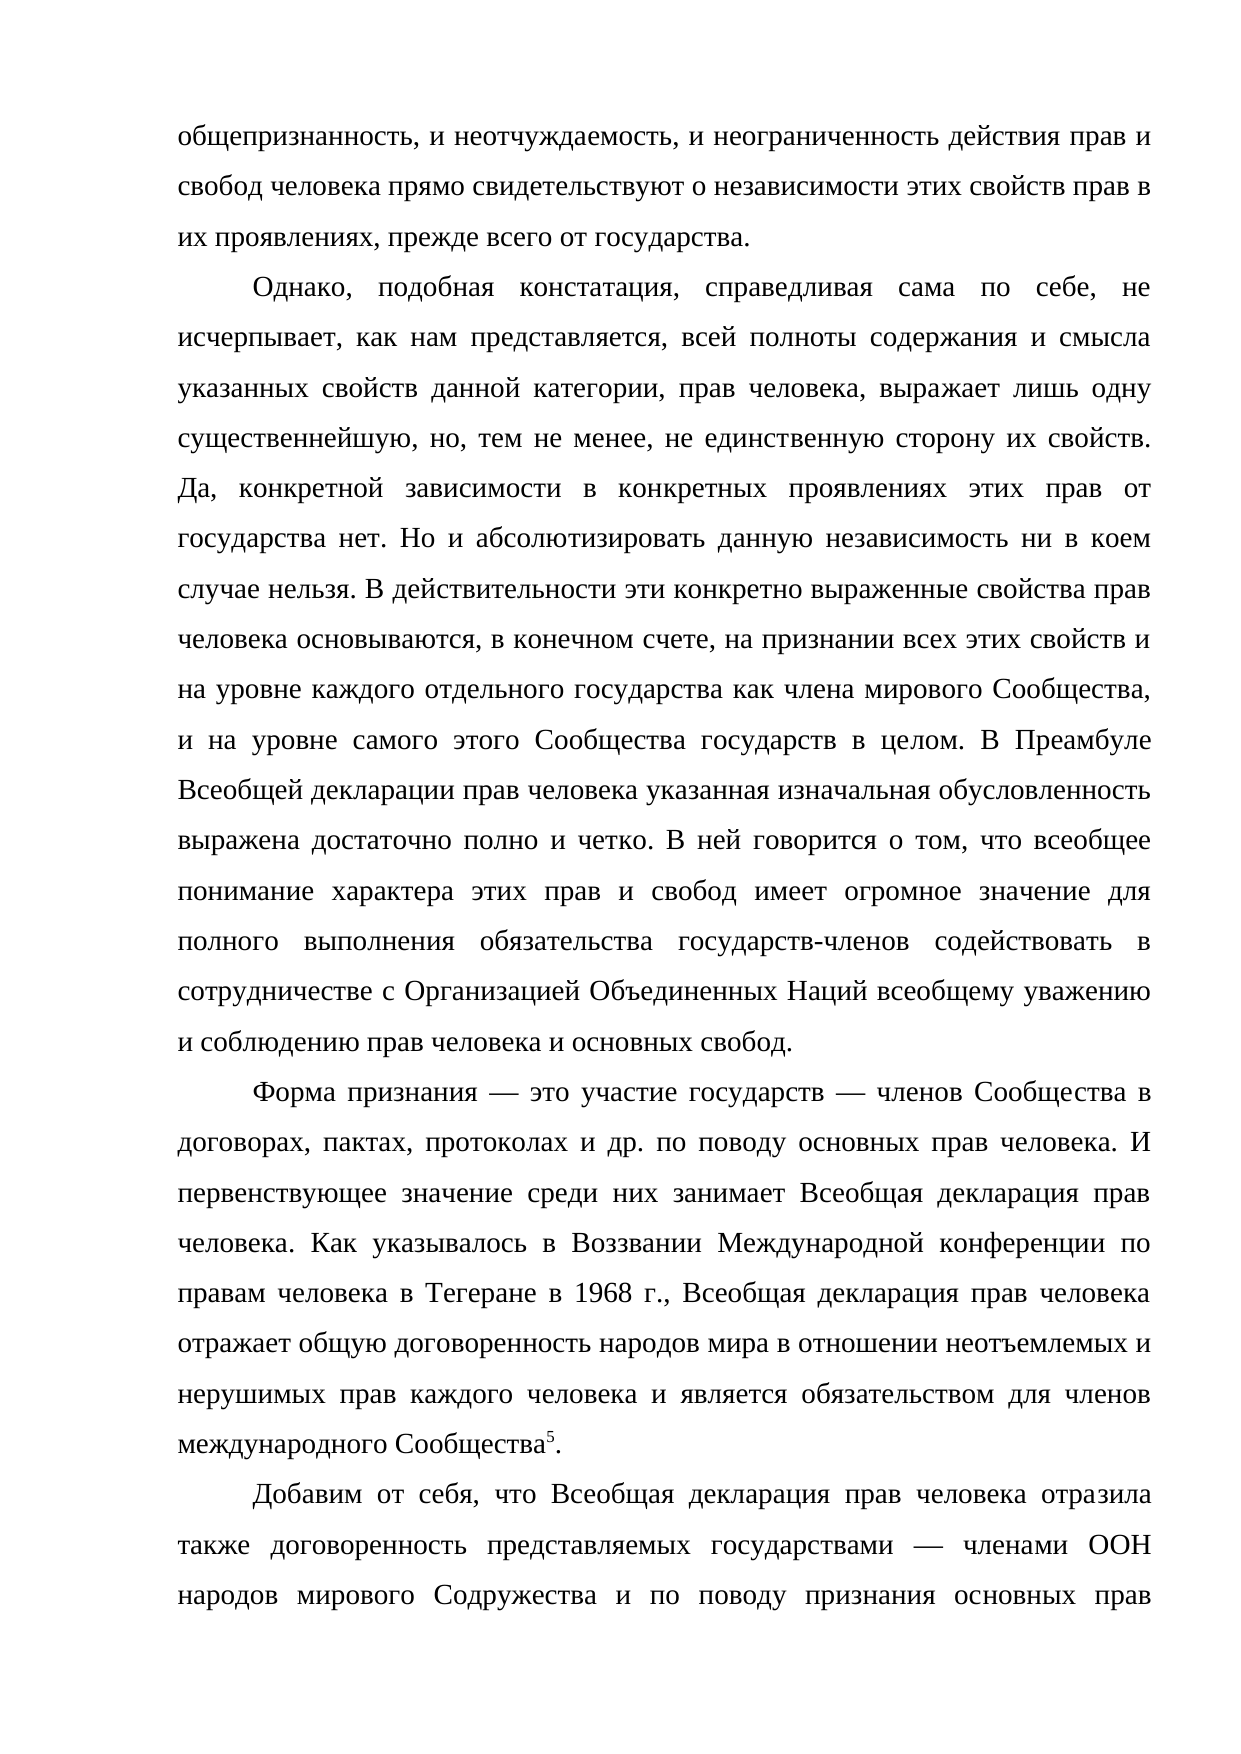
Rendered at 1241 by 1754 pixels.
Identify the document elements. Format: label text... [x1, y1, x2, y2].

text Форма признания — это участие государств — членов Сообщества в договорах, пактах, протоколах и др. по поводу основных прав человека. И первенствующее значение среди них занимает Всеобщая декларация прав человека. Как указывалось в Воззвании Международной конференции по правам человека в Тегеране в 1968 г., Всеобщая декларация прав человека отражает общую договоренность народов мира в отношении неотъемлемых и нерушимых прав каждого человека и является обязательством для членов международного Сообщества5. [177, 1074, 1152, 1460]
text Однако, подобная констатация, справедливая сама по себе, не исчерпывает, как нам представляется, всей полноты содержания и смысла указанных свойств данной категории, прав человека, выражает лишь одну существеннейшую, но, тем не менее, не единственную сторону их свойств. Да, конкретной зависимости в конкретных проявлениях этих прав от государства нет. Но и абсолютизировать данную независимость ни в коем случае нельзя. В действительности эти конкретно выраженные свойства прав человека основываются, в конечном счете, на признании всех этих свойств и на уровне каждого отдельного государства как члена мирового Сообщества, и на уровне самого этого Сообщества государств в целом. В Преамбуле Всеобщей декларации прав человека указанная изначальная обусловленность выражена достаточно полно и четко. В ней говорится о том, что всеобщее понимание характера этих прав и свобод имеет огромное значение для полного выполнения обязательства государств-членов содействовать в сотрудничестве с Организацией Объединенных Наций всеобщему уважению и соблюдению прав человека и основных свобод. [177, 269, 1152, 1057]
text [177, 118, 1152, 252]
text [177, 1477, 1152, 1611]
